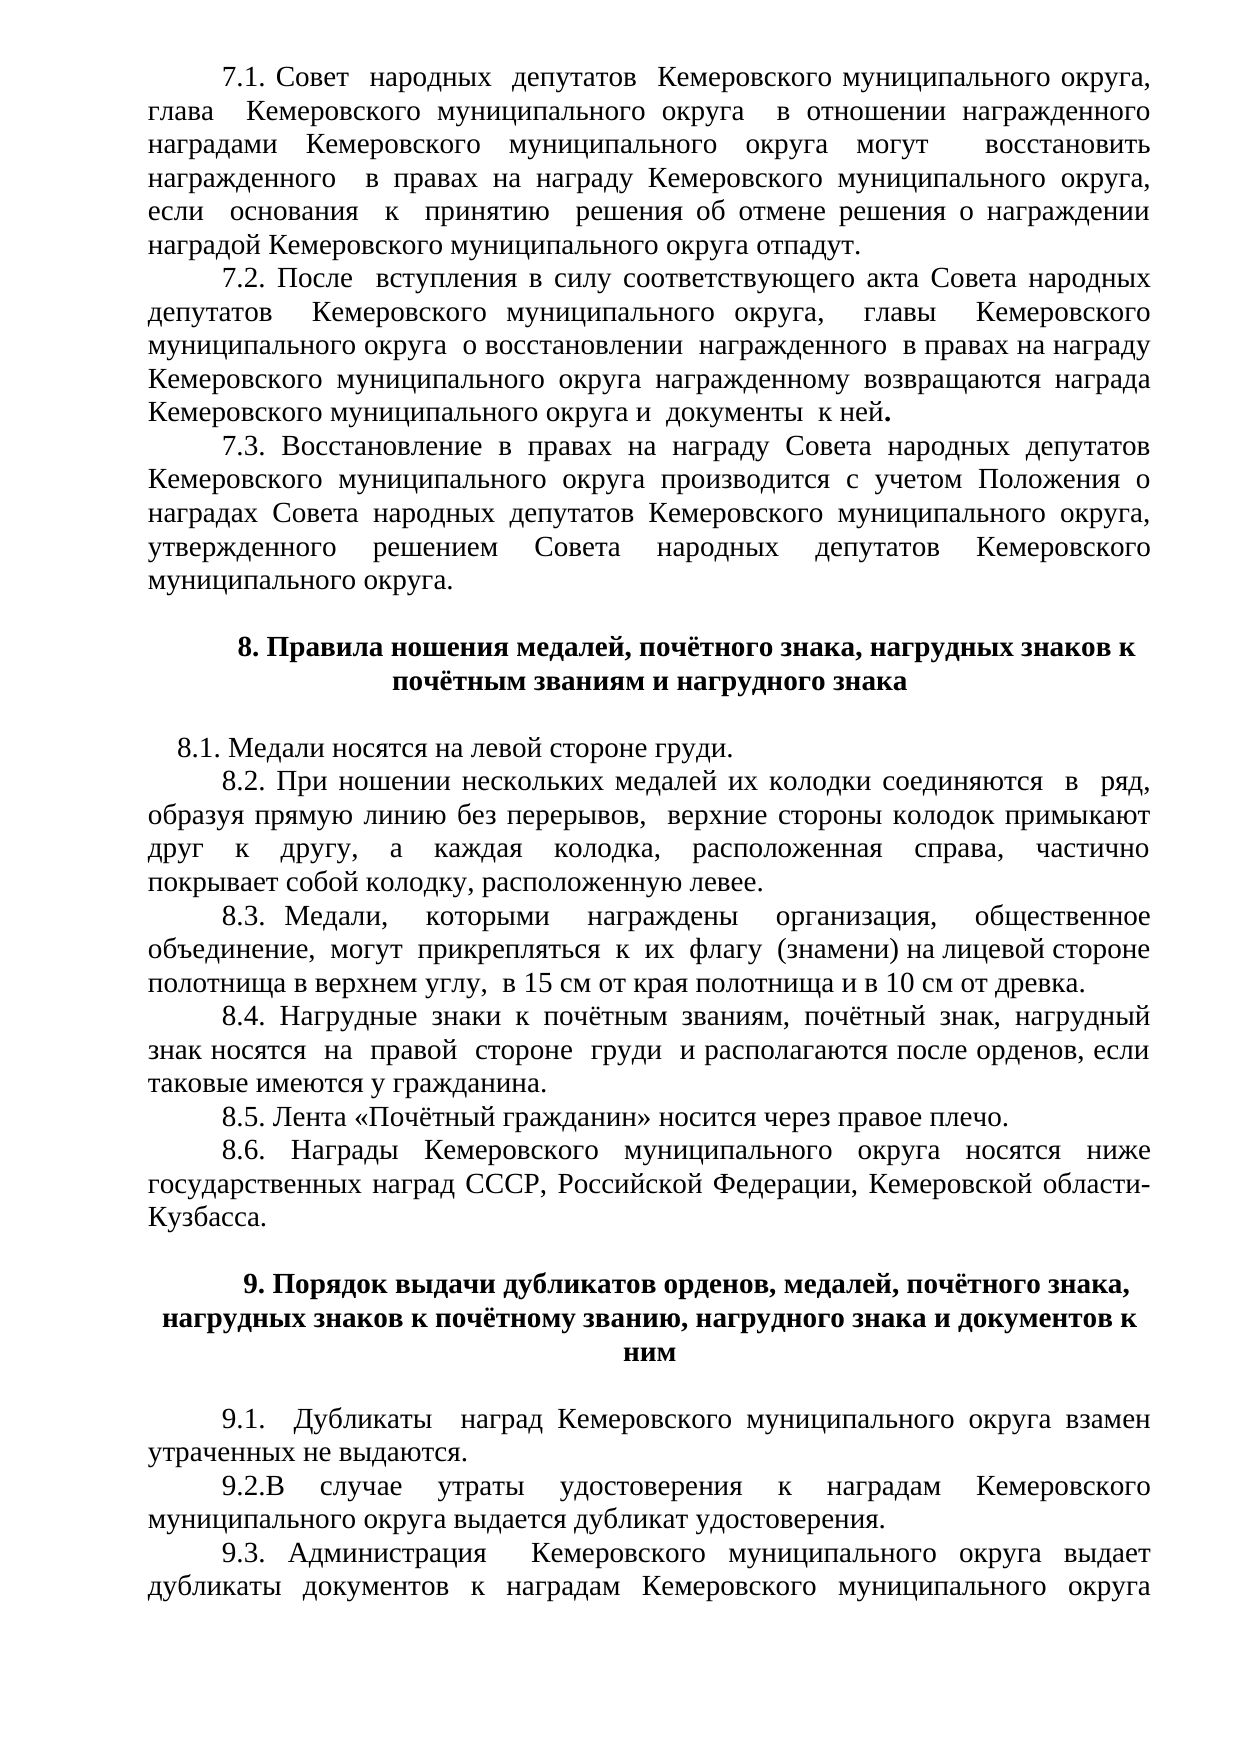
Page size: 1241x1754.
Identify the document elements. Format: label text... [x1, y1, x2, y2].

text 7.1. Совет народных депутатов Кемеровского муниципального округа, глава Кемеровского муниципального округа в отношении награжденного наградами Кемеровского муниципального округа могут восстановить награжденного в правах на награду Кемеровского муниципального округа, если основания к принятию решения об отмене решения о награждении наградой Кемеровского муниципального округа отпадут. [148, 59, 1152, 260]
text 7.2. После вступления в силу соответствующего акта Совета народных депутатов Кемеровского муниципального округа, главы Кемеровского муниципального округа о восстановлении награжденного в правах на награду Кемеровского муниципального округа награжденному возвращаются награда Кемеровского муниципального округа и документы к ней. [148, 260, 1152, 428]
text 8.3. Медали, которыми награждены организация, общественное объединение, могут прикрепляться к их флагу (знамени) на лицевой стороне полотнища в верхнем углу, в 15 см от края полотнища и в 10 см от древка. [148, 898, 1152, 998]
text 9. Порядок выдачи дубликатов орденов, медалей, почётного знака, нагрудных знаков к почётному званию, нагрудного знака и документов к ним [148, 1267, 1152, 1367]
text 7.3. Восстановление в правах на награду Совета народных депутатов Кемеровского муниципального округа производится с учетом Положения о наградах Совета народных депутатов Кемеровского муниципального округа, утвержденного решением Совета народных депутатов Кемеровского муниципального округа. [148, 428, 1152, 596]
text 8. Правила ношения медалей, почётного знака, нагрудных знаков к почётным званиям и нагрудного знака [148, 629, 1152, 696]
text 8.5. Лента «Почётный гражданин» носится через правое плечо. [148, 1099, 1152, 1132]
text 9.1. Дубликаты наград Кемеровского муниципального округа взамен утраченных не выдаются. [148, 1401, 1152, 1468]
text 8.1. Медали носятся на левой стороне груди. [148, 696, 1152, 763]
text 8.6. Награды Кемеровского муниципального округа носятся ниже государственных наград СССР, Российской Федерации, Кемеровской области-Кузбасса. [148, 1132, 1152, 1233]
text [148, 1535, 1152, 1602]
text 9.2.В случае утраты удостоверения к наградам Кемеровского муниципального округа выдается дубликат удостоверения. [148, 1468, 1152, 1535]
text 8.4. Нагрудные знаки к почётным званиям, почётный знак, нагрудный знак носятся на правой стороне груди и располагаются после орденов, если таковые имеются у гражданина. [148, 998, 1152, 1099]
text 8.2. При ношении нескольких медалей их колодки соединяются в ряд, образуя прямую линию без перерывов, верхние стороны колодок примыкают друг к другу, а каждая колодка, расположенная справа, частично покрывает собой колодку, расположенную левее. [148, 763, 1152, 898]
